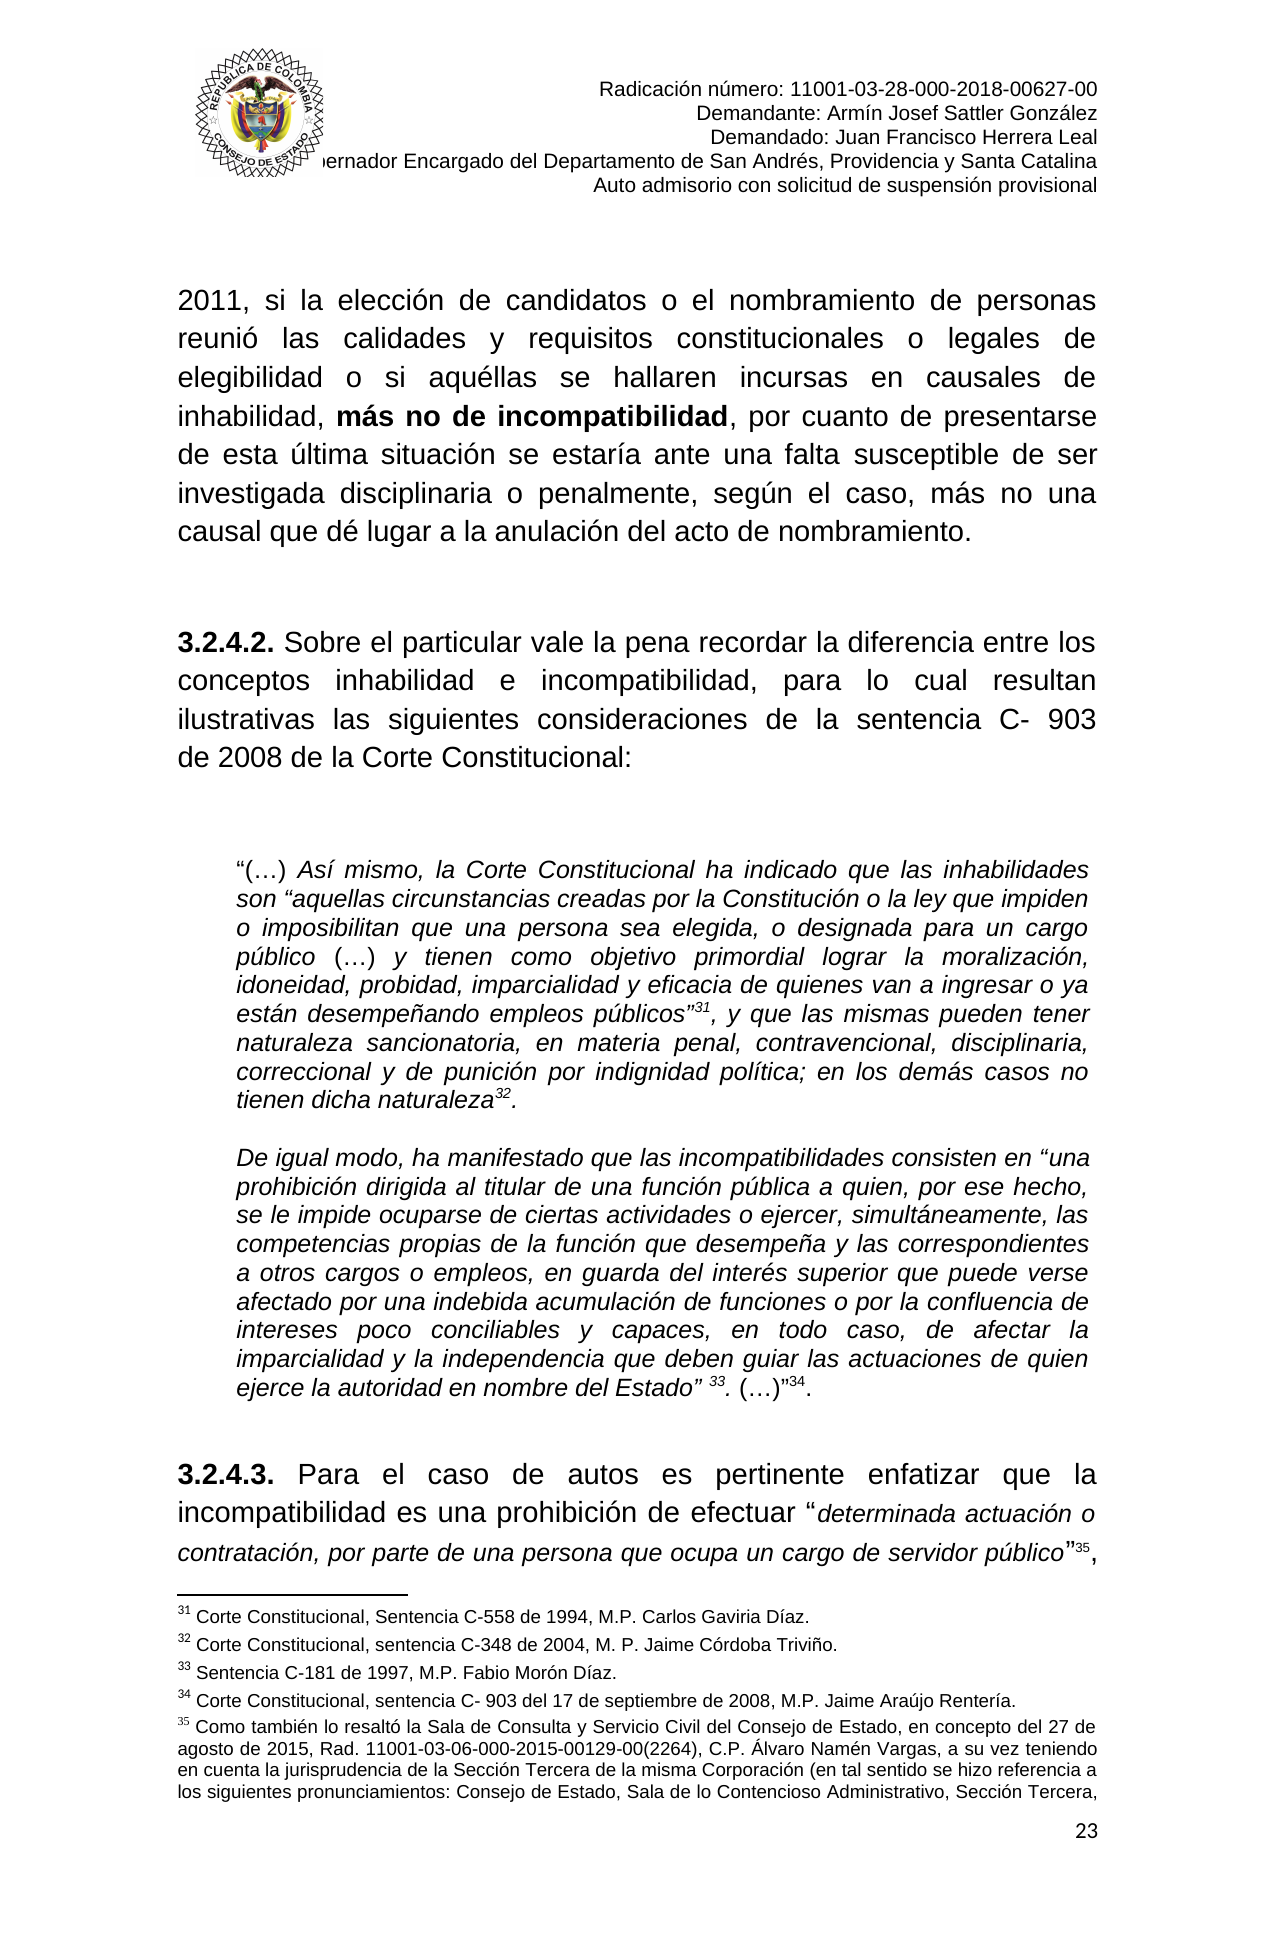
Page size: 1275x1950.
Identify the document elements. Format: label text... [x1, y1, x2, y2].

text “(…) Así mismo, la Corte Constitucional ha indicado que las inhabilidades son “aquellas circunstancias creadas por la Constitución o la ley que impiden o imposibilitan que una persona sea elegida, o designada para un cargo público (…) y tienen como objetivo primordial lograr la moralización, idoneidad, probidad, imparcialidad y eficacia de quienes van a ingresar o ya están desempeñando empleos públicos”, y que las mismas pueden tener naturaleza sancionatoria, en materia penal, contravencional, disciplinaria, correccional y de punición por indignidad política; en los demás casos no tienen dicha naturaleza. [236, 855, 1093, 1114]
text 3.2.4.2. Sobre el particular vale la pena recordar la diferencia entre los conceptos inhabilidad e incompatibilidad, para lo cual resultan ilustrativas las siguientes consideraciones de la sentencia C- 903 de 2008 de la Corte Constitucional: [177, 625, 1098, 774]
text De igual modo, ha manifestado que las incompatibilidades consisten en “una prohibición dirigida al titular de una función pública a quien, por ese hecho, se le impide ocuparse de ciertas actividades o ejercer, simultáneamente, las competencias propias de la función que desempeña y las correspondientes a otros cargos o empleos, en guarda del interés superior que puede verse afectado por una indebida acumulación de funciones o por la confluencia de intereses poco conciliables y capaces, en todo caso, de afectar la imparcialidad y la independencia que deben guiar las actuaciones de quien ejerce la autoridad en nombre del Estado” . (…)”. [236, 1143, 1093, 1402]
picture [195, 48, 323, 177]
